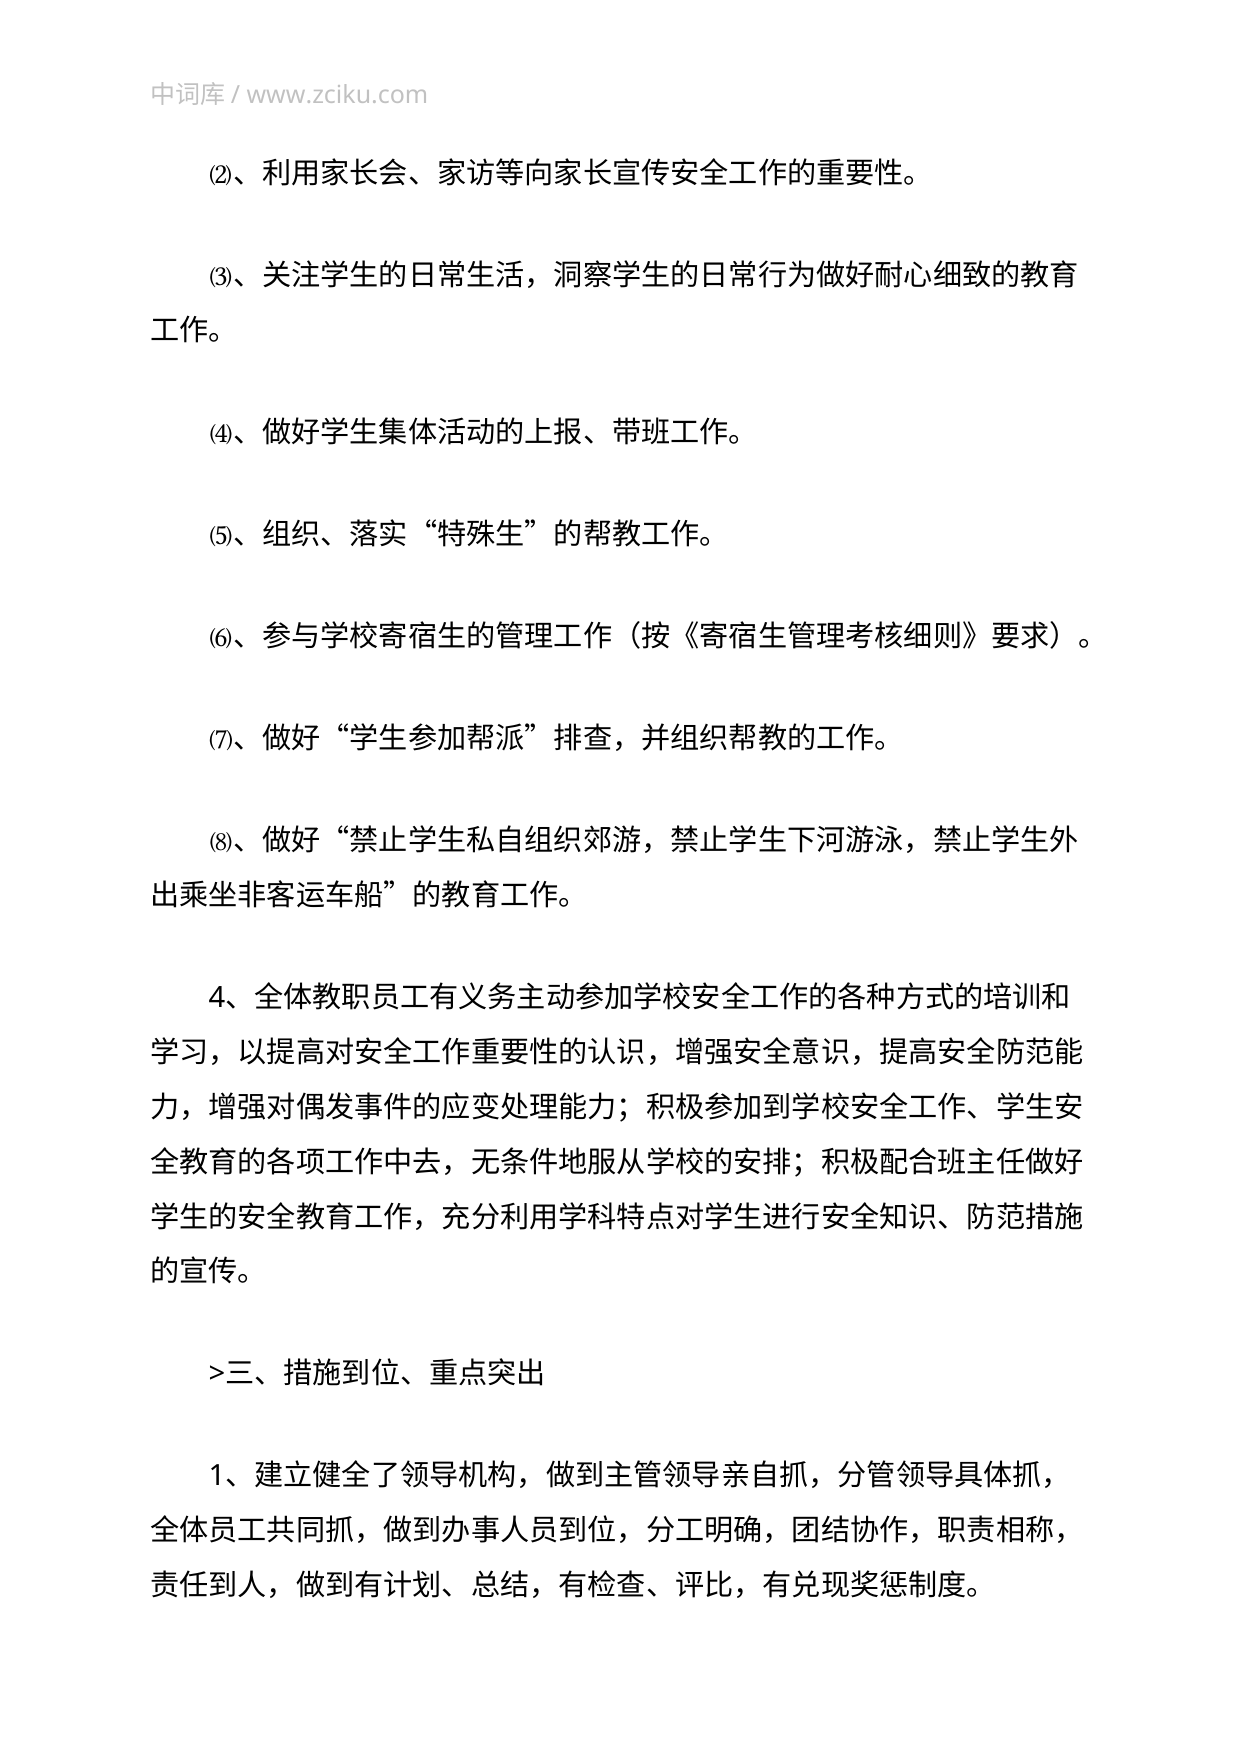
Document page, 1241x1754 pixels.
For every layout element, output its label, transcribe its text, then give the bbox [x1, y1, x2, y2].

text ⑻、做好“禁止学生私自组织郊游，禁止学生下河游泳，禁止学生外出乘坐非客运车船”的教育工作。 [150, 817, 1090, 914]
text 1、建立健全了领导机构，做到主管领导亲自抓，分管领导具体抓，全体员工共同抓，做到办事人员到位，分工明确，团结协作，职责相称，责任到人，做到有计划、总结，有检查、评比，有兑现奖惩制度。 [150, 1452, 1090, 1604]
text ⑵、利用家长会、家访等向家长宣传安全工作的重要性。 [150, 150, 1090, 192]
text ⑶、关注学生的日常生活，洞察学生的日常行为做好耐心细致的教育工作。 [150, 252, 1090, 349]
text ⑹、参与学校寄宿生的管理工作（按《寄宿生管理考核细则》要求）。 [150, 613, 1090, 655]
text ⑷、做好学生集体活动的上报、带班工作。 [150, 409, 1090, 451]
text >三、措施到位、重点突出 [150, 1350, 1090, 1392]
text ⑸、组织、落实“特殊生”的帮教工作。 [150, 511, 1090, 553]
text 4、全体教职员工有义务主动参加学校安全工作的各种方式的培训和学习，以提高对安全工作重要性的认识，增强安全意识，提高安全防范能力，增强对偶发事件的应变处理能力；积极参加到学校安全工作、学生安全教育的各项工作中去，无条件地服从学校的安排；积极配合班主任做好学生的安全教育工作，充分利用学科特点对学生进行安全知识、防范措施的宣传。 [150, 973, 1090, 1290]
text ⑺、做好“学生参加帮派”排查，并组织帮教的工作。 [150, 715, 1090, 757]
